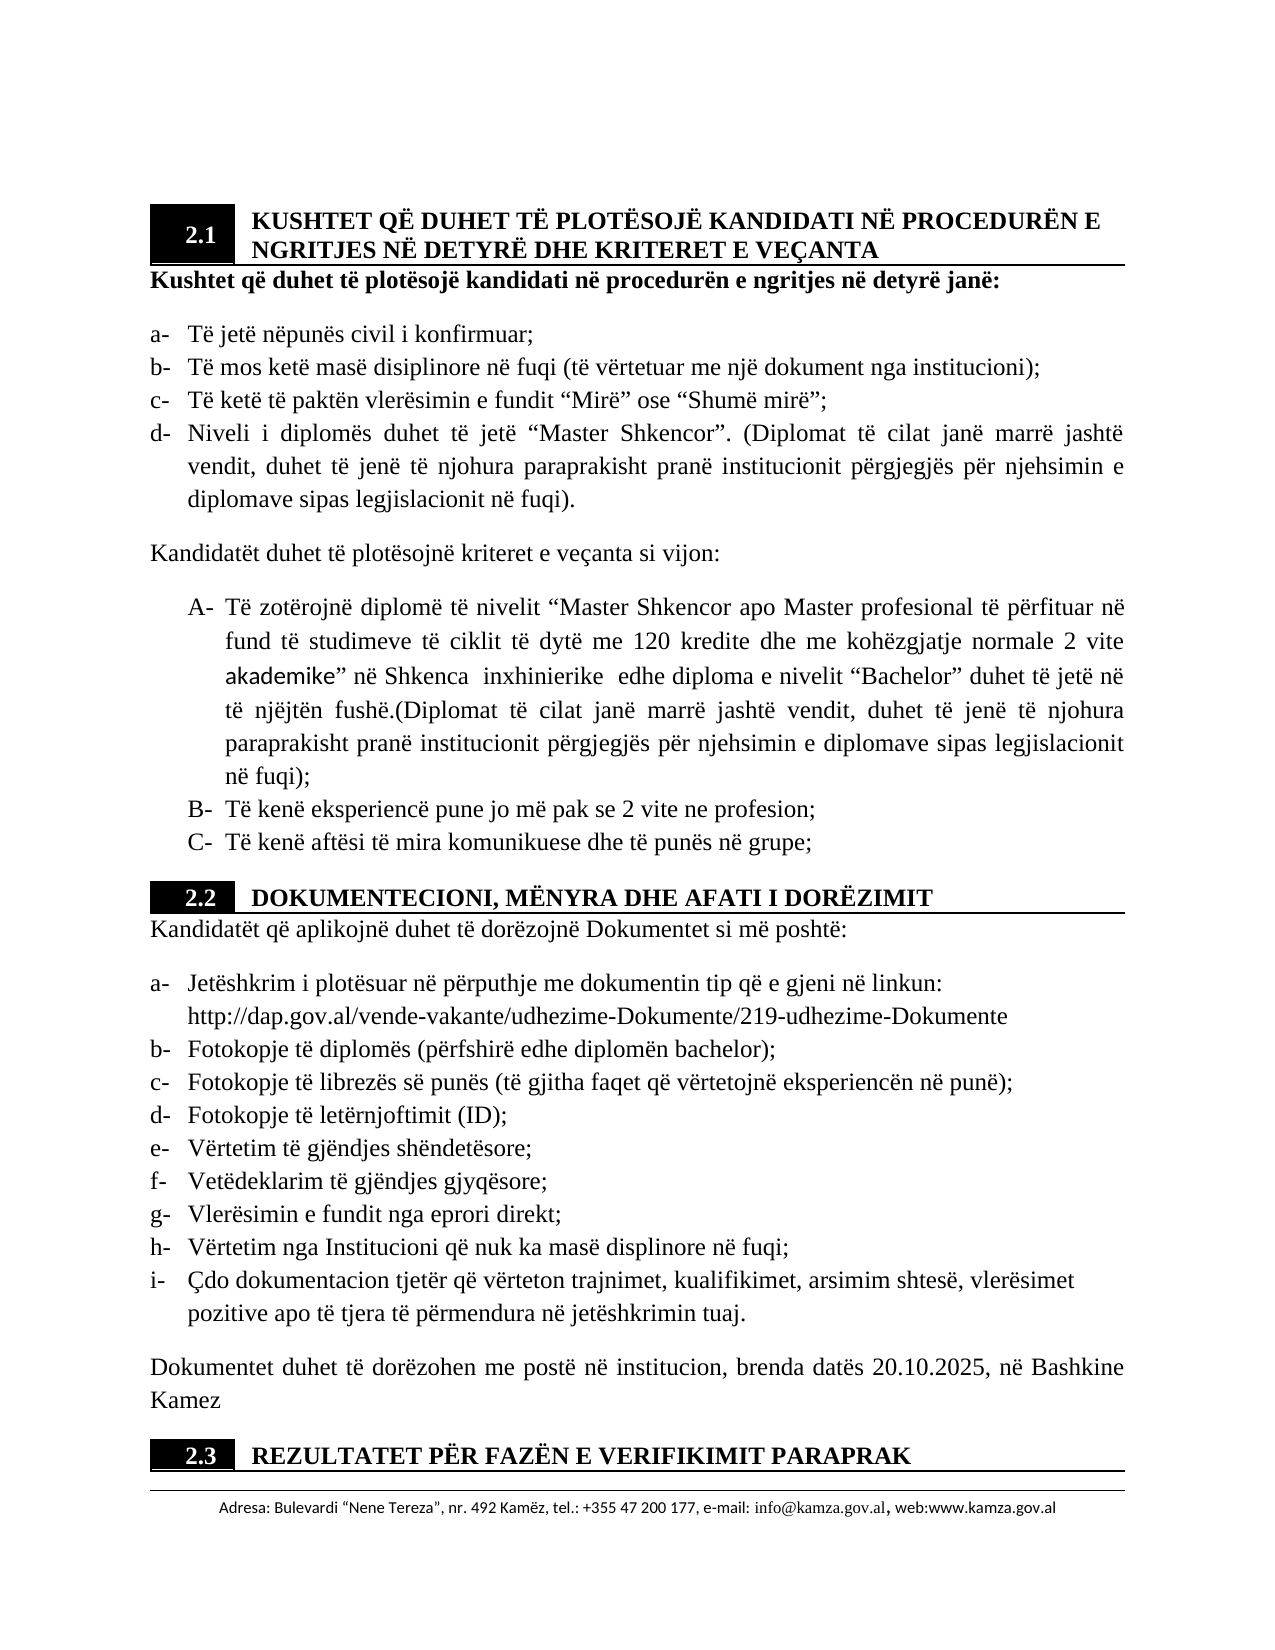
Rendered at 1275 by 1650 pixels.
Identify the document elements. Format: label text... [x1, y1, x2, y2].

table_header 2.1 [152, 206, 233, 263]
list Fotokopje të letërnjoftimit (ID); [150, 1100, 1125, 1128]
list Të jetë nëpunës civil i konfirmuar; [150, 319, 1125, 348]
list Fotokopje të librezës së punës (të gjitha faqet që vërtetojnë eksperiencën në punë); [150, 1067, 1125, 1096]
table_header REZULTATET PËR FAZËN E VERIFIKIMIT PARAPRAK [235, 1439, 1125, 1469]
list Vlerësimin e fundit nga eprori direkt; [150, 1199, 1125, 1228]
table_header KUSHTET QË DUHET TË PLOTËSOJË KANDIDATI NË PROCEDURËN E NGRITJES NË DETYRË DHE KRITERET E VEÇANTA [235, 204, 1125, 263]
list Fotokopje të diplomës (përfshirë edhe diplomën bachelor); [150, 1034, 1125, 1062]
text Kandidatët që aplikojnë duhet të dorëzojnë Dokumentet si më poshtë: [150, 914, 1125, 943]
list Çdo dokumentacion tjetër që vërteton trajnimet, kualifikimet, arsimim shtesë, vlerësimet pozitive apo të tjera të përmendura në jetëshkrimin tuaj. [150, 1265, 1125, 1327]
list Të kenë aftësi të mira komunikuese dhe të punës në grupe; [187, 827, 1125, 856]
table_header DOKUMENTECIONI, MËNYRA DHE AFATI I DORËZIMIT [235, 881, 1125, 912]
text Dokumentet duhet të dorëzohen me postë në institucion, brenda datës 20.10.2025, në Bashkine Kamez [150, 1352, 1125, 1413]
list Të ketë të paktën vlerësimin e fundit “Mirë” ose “Shumë mirë”; [150, 385, 1125, 414]
list Jetëshkrim i plotësuar në përputhje me dokumentin tip që e gjeni në linkun: [150, 968, 1125, 996]
text Kushtet që duhet të plotësojë kandidati në procedurën e ngritjes në detyrë janë: [150, 266, 1125, 294]
list http://dap.gov.al/vende-vakante/udhezime-Dokumente/219-udhezime-Dokumente [187, 1001, 1125, 1029]
list Të kenë eksperiencë pune jo më pak se 2 vite ne profesion; [187, 794, 1125, 823]
list Vërtetim të gjëndjes shëndetësore; [150, 1133, 1125, 1162]
list Niveli i diplomës duhet të jetë “Master Shkencor”. (Diplomat të cilat janë marrë jashtë vendit, duhet të jenë të njohura paraprakisht pranë institucionit përgjegjës për njehsimin e diplomave sipas legjislacionit në fuqi). [150, 418, 1125, 513]
list Të mos ketë masë disiplinore në fuqi (të vërtetuar me një dokument nga institucioni); [150, 352, 1125, 381]
list Vërtetim nga Institucioni që nuk ka masë displinore në fuqi; [150, 1232, 1125, 1261]
table_header 2.2 [152, 883, 233, 912]
table_header 2.3 [152, 1441, 233, 1469]
list Vetëdeklarim të gjëndjes gjyqësore; [150, 1166, 1125, 1194]
list Të zotërojnë diplomë të nivelit “Master Shkencor apo Master profesional të përfituar në fund të studimeve të ciklit të dytë me 120 kredite dhe me kohëzgjatje normale 2 vite akademike” në Shkenca inxhinierike edhe diploma e nivelit “Bachelor” duhet të jetë në të njëjtën fushë.(Diplomat të cilat janë marrë jashtë vendit, duhet të jenë të njohura paraprakisht pranë institucionit përgjegjës për njehsimin e diplomave sipas legjislacionit në fuqi); [187, 592, 1125, 790]
text Kandidatët duhet të plotësojnë kriteret e veçanta si vijon: [150, 538, 1125, 567]
